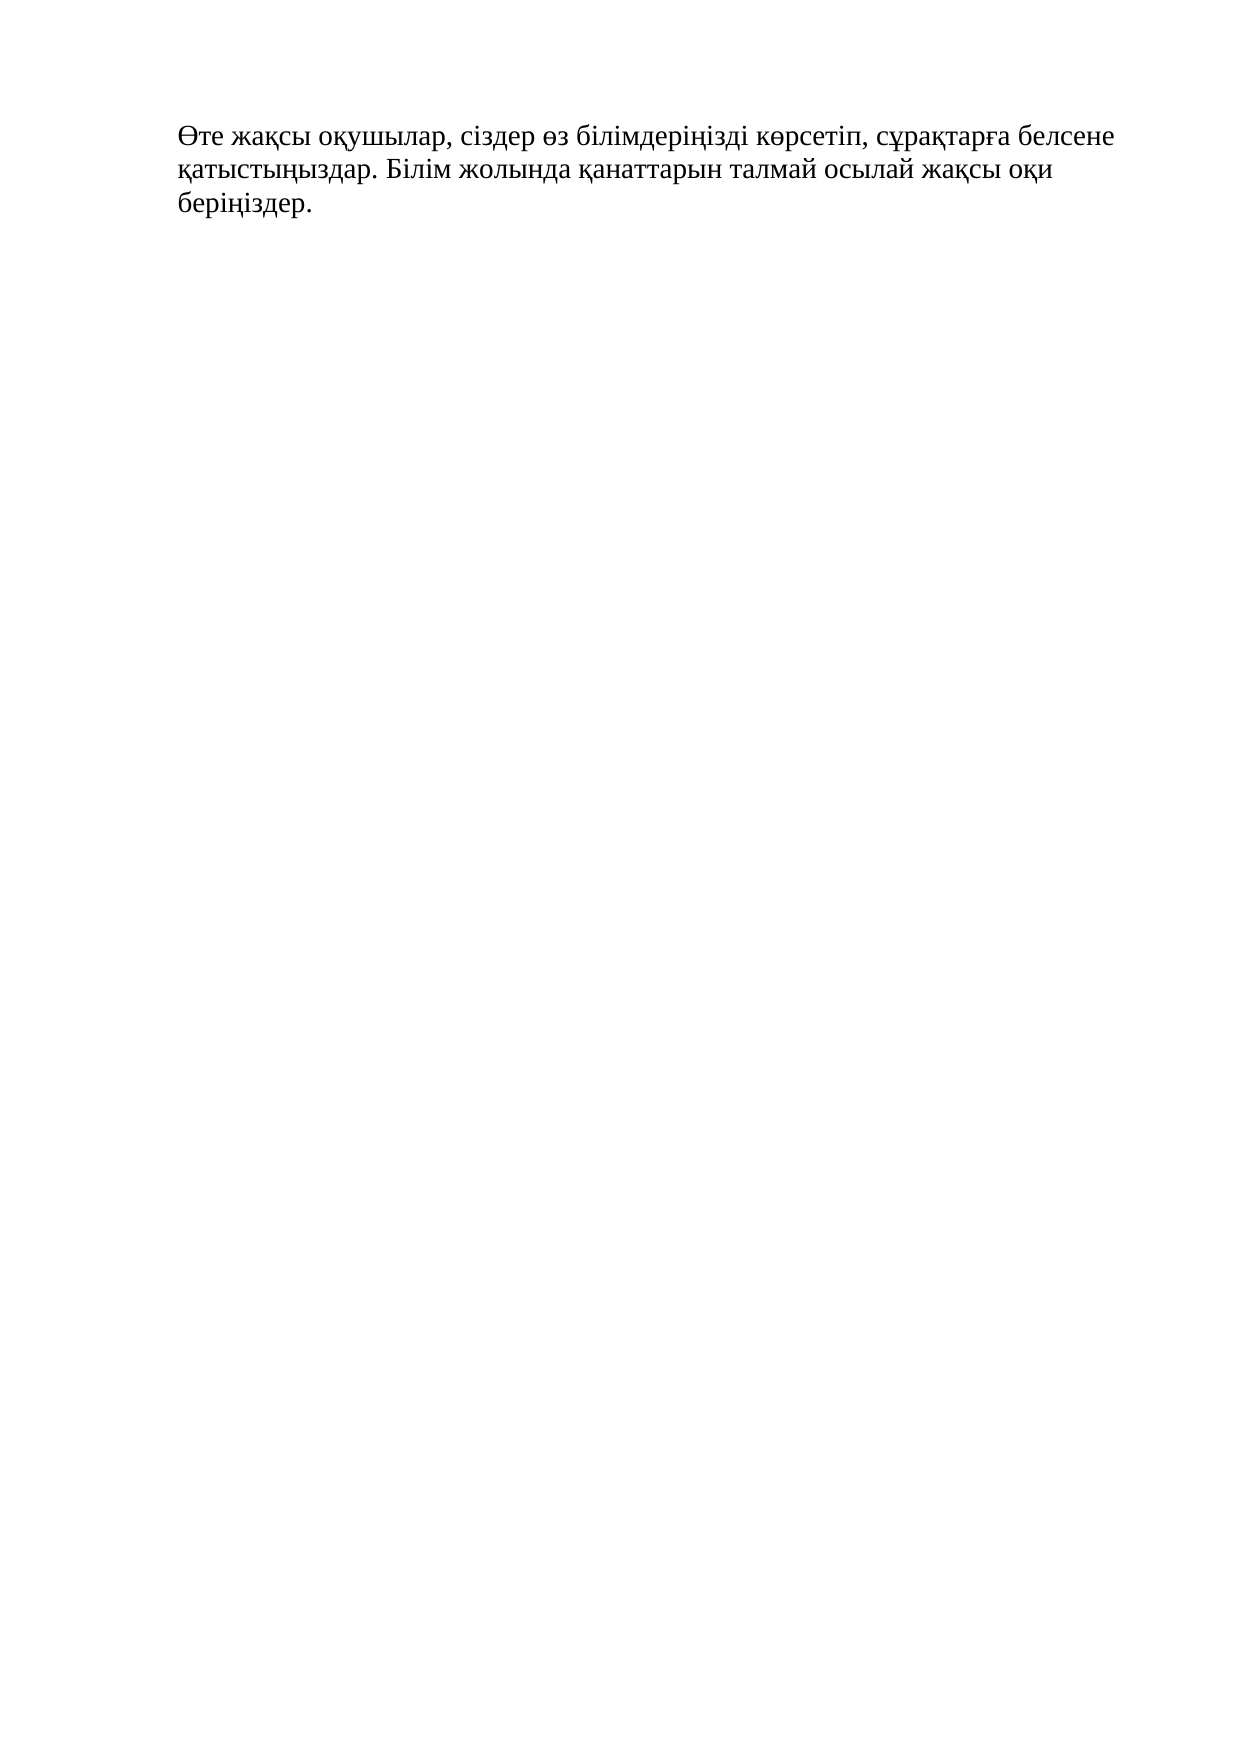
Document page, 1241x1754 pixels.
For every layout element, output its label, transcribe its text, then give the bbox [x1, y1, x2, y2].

text Өте жақсы оқушылар, сіздер өз білімдеріңізді көрсетіп, сұрақтарға белсене қатыстыңыздар. Білім жолында қанаттарын талмай осылай жақсы оқи беріңіздер. [177, 118, 1152, 219]
